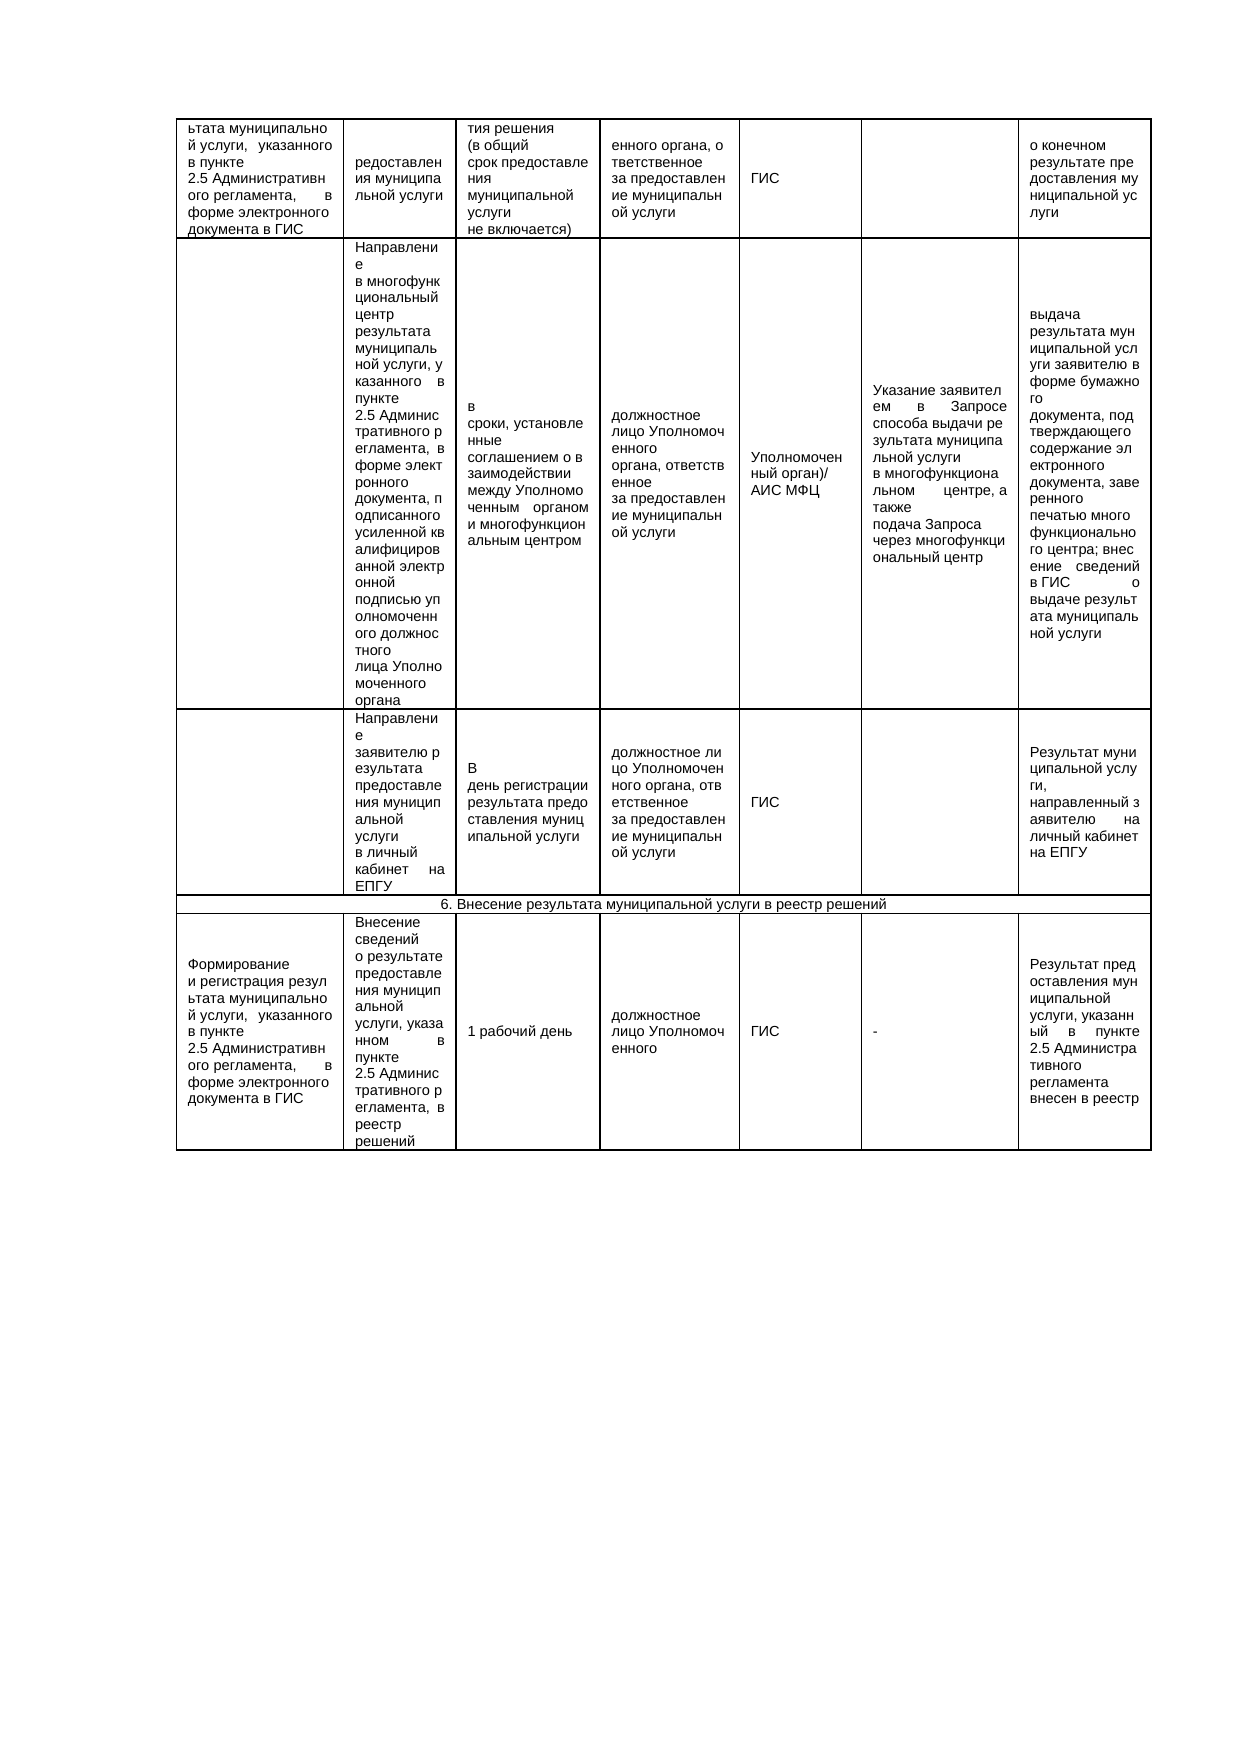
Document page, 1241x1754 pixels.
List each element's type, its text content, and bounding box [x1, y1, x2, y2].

table_cell Результат предоставления муниципальной услуги, указанный в пункте 2.5 Административного регламента внесен в реестр [1019, 914, 1150, 1149]
table_cell [862, 120, 1018, 237]
table_cell выдача результата муниципальной услуги заявителю в форме бумажного документа, подтверждающего содержание электронного документа, заверенного печатью многофункционального центра; внесение сведений в ГИС о выдаче результата муниципальной услуги [1019, 239, 1150, 708]
table_cell [862, 710, 1018, 894]
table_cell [177, 120, 343, 237]
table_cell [740, 120, 861, 237]
table_cell Внесение сведений о результате предоставления муниципальной услуги, указанном в пункте 2.5 Административного регламента, в реестр решений [344, 914, 455, 1149]
table_cell должностное лицо Уполномоченного [601, 914, 739, 1149]
table_cell Указание заявителем в Запросе способа выдачи результата муниципальной услуги в многофункциональном центре, а также подача Запроса через многофункциональный центр [862, 239, 1018, 708]
table_cell Результат муниципальной услуги, направленный заявителю на личный кабинет на ЕПГУ [1019, 710, 1150, 894]
table_cell в сроки, установленные соглашением о взаимодействии между Уполномоченным органом и многофункциональным центром [457, 239, 599, 708]
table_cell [601, 120, 739, 237]
table_cell [177, 710, 343, 894]
table_cell ГИС [740, 710, 861, 894]
table_cell 1 рабочий день [457, 914, 599, 1149]
table_cell должностное лицо Уполномоченного органа, ответственное за предоставление муниципальной услуги [601, 710, 739, 894]
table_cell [344, 120, 455, 237]
table_cell Уполномоченный орган)/ АИС МФЦ [740, 239, 861, 708]
table_cell ГИС [740, 914, 861, 1149]
table_cell [177, 239, 343, 708]
table_cell должностное лицо Уполномоченного органа, ответственное за предоставление муниципальной услуги [601, 239, 739, 708]
table_cell Направление заявителю результата предоставления муниципальной услуги в личный кабинет на ЕПГУ [344, 710, 455, 894]
table_cell 6. Внесение результата муниципальной услуги в реестр решений [177, 896, 1150, 913]
table_cell - [862, 914, 1018, 1149]
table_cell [457, 120, 599, 237]
table_cell Формирование и регистрация результата муниципальной услуги, указанного в пункте 2.5 Административного регламента, в форме электронного документа в ГИС [177, 914, 343, 1149]
table_cell Направление в многофункциональный центр результата муниципальной услуги, указанного в пункте 2.5 Административного регламента, в форме электронного документа, подписанного усиленной квалифицированной электронной подписью уполномоченного должностного лица Уполномоченного органа [344, 239, 455, 708]
table_cell В день регистрации результата предоставления муниципальной услуги [457, 710, 599, 894]
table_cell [1019, 120, 1150, 237]
